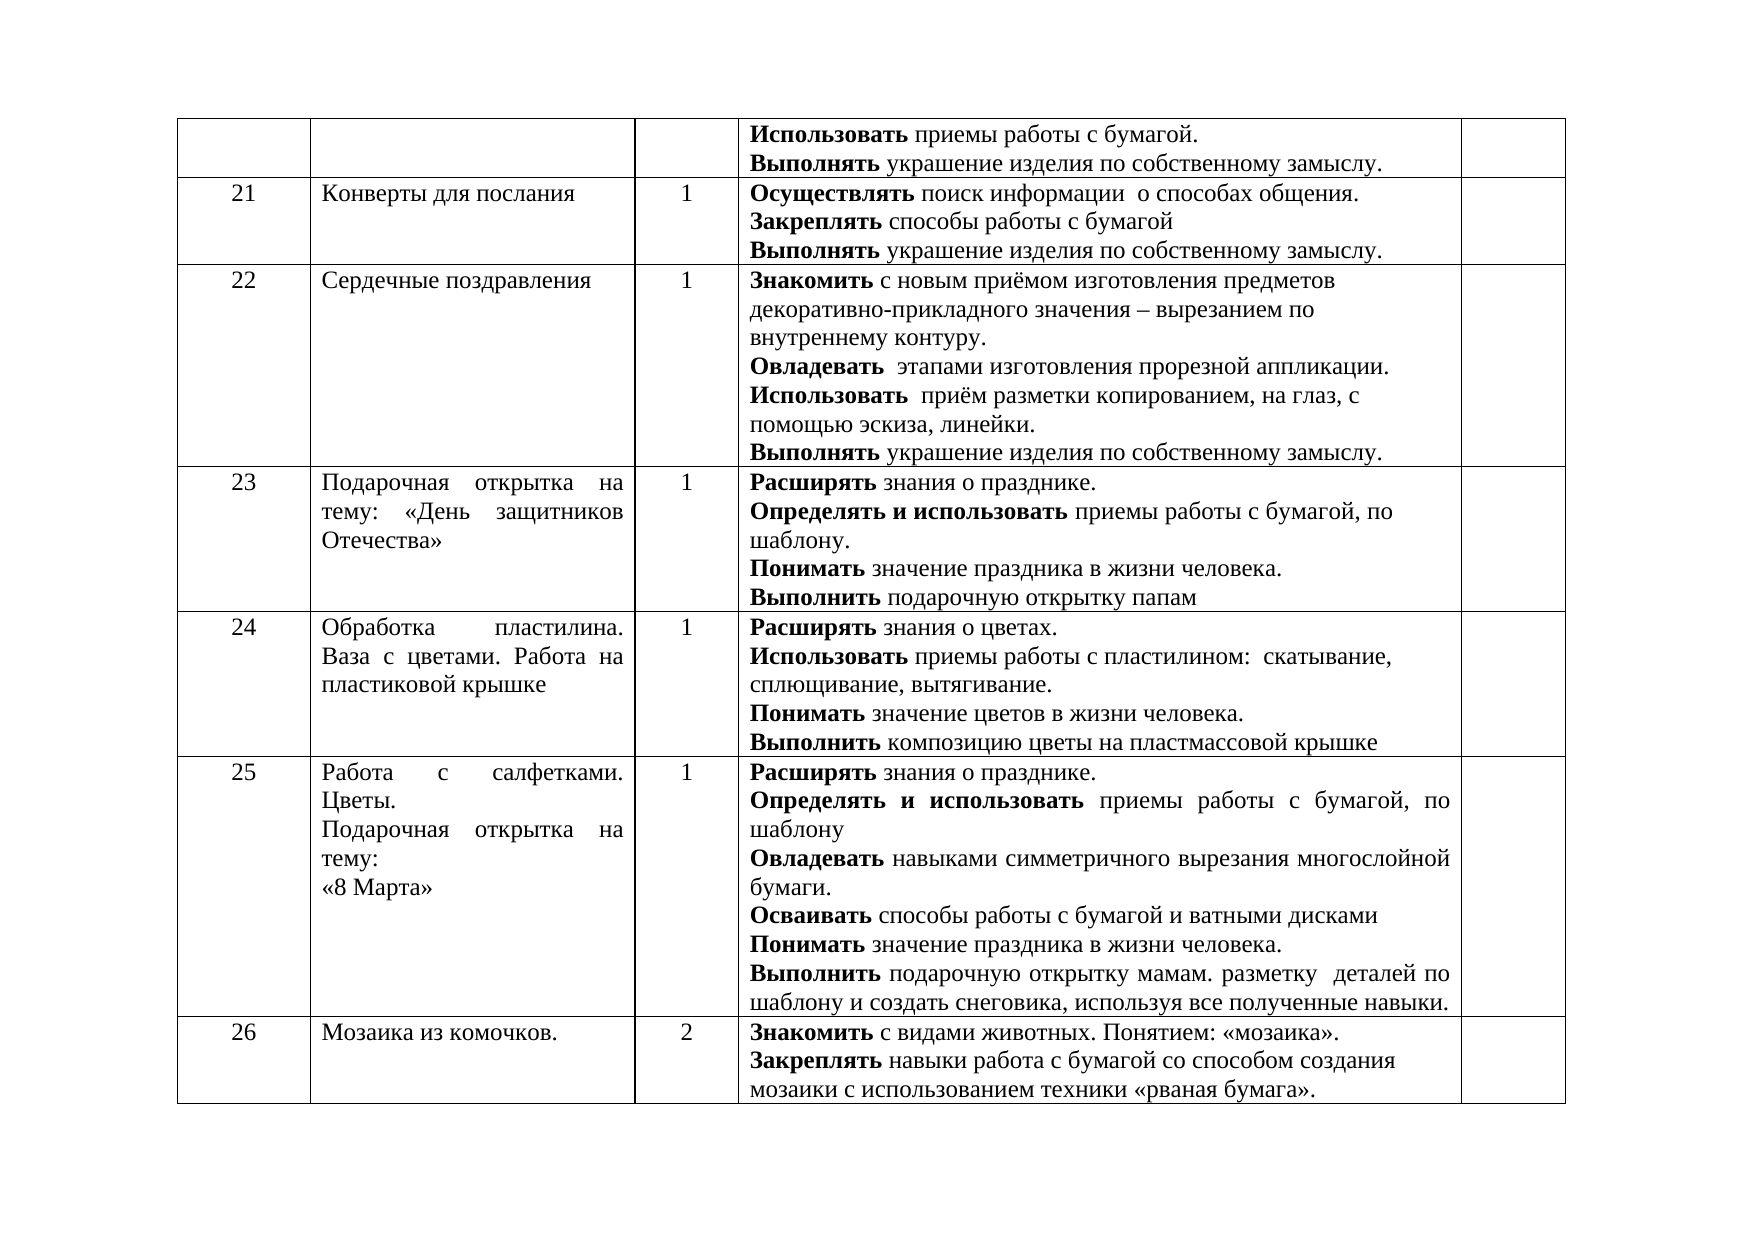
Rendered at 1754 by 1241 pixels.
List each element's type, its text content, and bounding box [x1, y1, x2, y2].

table_cell 1 [636, 178, 738, 264]
table_cell 2 [636, 1017, 738, 1103]
table_cell 22 [178, 265, 310, 466]
table_cell Осуществлять поиск информации о способах общения. Закреплять способы работы с бумагой Выполнять украшение изделия по собственному замыслу. [739, 178, 1461, 264]
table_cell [311, 1017, 634, 1103]
table_cell Расширять знания о празднике. Определять и использовать приемы работы с бумагой, по шаблону Овладевать навыками симметричного вырезания многослойной бумаги. Осваивать способы работы с бумагой и ватными дисками Понимать значение праздника в жизни человека. Выполнить подарочную открытку мамам. разметку деталей по шаблону и создать снеговика, используя все полученные навыки. [739, 757, 1461, 1016]
table_cell [1462, 1017, 1565, 1103]
table_cell [1462, 178, 1565, 264]
table_cell 1 [636, 265, 738, 466]
table_cell 25 [178, 757, 310, 1016]
table_cell 23 [178, 467, 310, 611]
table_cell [739, 119, 1461, 177]
table_cell Работа с салфетками. Цветы. Подарочная открытка на тему: «8 Марта» [311, 757, 634, 1016]
table_cell Конверты для послания [311, 178, 634, 264]
table_cell Сердечные поздравления [311, 265, 634, 466]
table_cell 20 [178, 119, 310, 177]
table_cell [311, 119, 634, 177]
table_cell Знакомить с новым приёмом изготовления предметов декоративно-прикладного значения – вырезанием по внутреннему контуру. Овладевать этапами изготовления прорезной аппликации. Использовать приём разметки копированием, на глаз, с помощью эскиза, линейки. Выполнять украшение изделия по собственному замыслу. [739, 265, 1461, 466]
table_cell [1462, 119, 1565, 177]
table_cell [1462, 612, 1565, 756]
table_cell 1 [636, 119, 738, 177]
table_cell 1 [636, 467, 738, 611]
table_cell 24 [178, 612, 310, 756]
table_cell Расширять знания о празднике. Определять и использовать приемы работы с бумагой, по шаблону. Понимать значение праздника в жизни человека. Выполнить подарочную открытку папам [739, 467, 1461, 611]
table_cell [1462, 757, 1565, 1016]
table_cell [739, 1017, 1461, 1103]
table_cell Подарочная открытка на тему: «День защитников Отечества» [311, 467, 634, 611]
table_cell [1462, 265, 1565, 466]
table_cell 1 [636, 757, 738, 1016]
table_cell 1 [636, 612, 738, 756]
table_cell Расширять знания о цветах. Использовать приемы работы с пластилином: скатывание, сплющивание, вытягивание. Понимать значение цветов в жизни человека. Выполнить композицию цветы на пластмассовой крышке [739, 612, 1461, 756]
table_cell Обработка пластилина. Ваза с цветами. Работа на пластиковой крышке [311, 612, 634, 756]
table_cell 21 [178, 178, 310, 264]
table_cell 26 [178, 1017, 310, 1103]
table_cell [1462, 467, 1565, 611]
